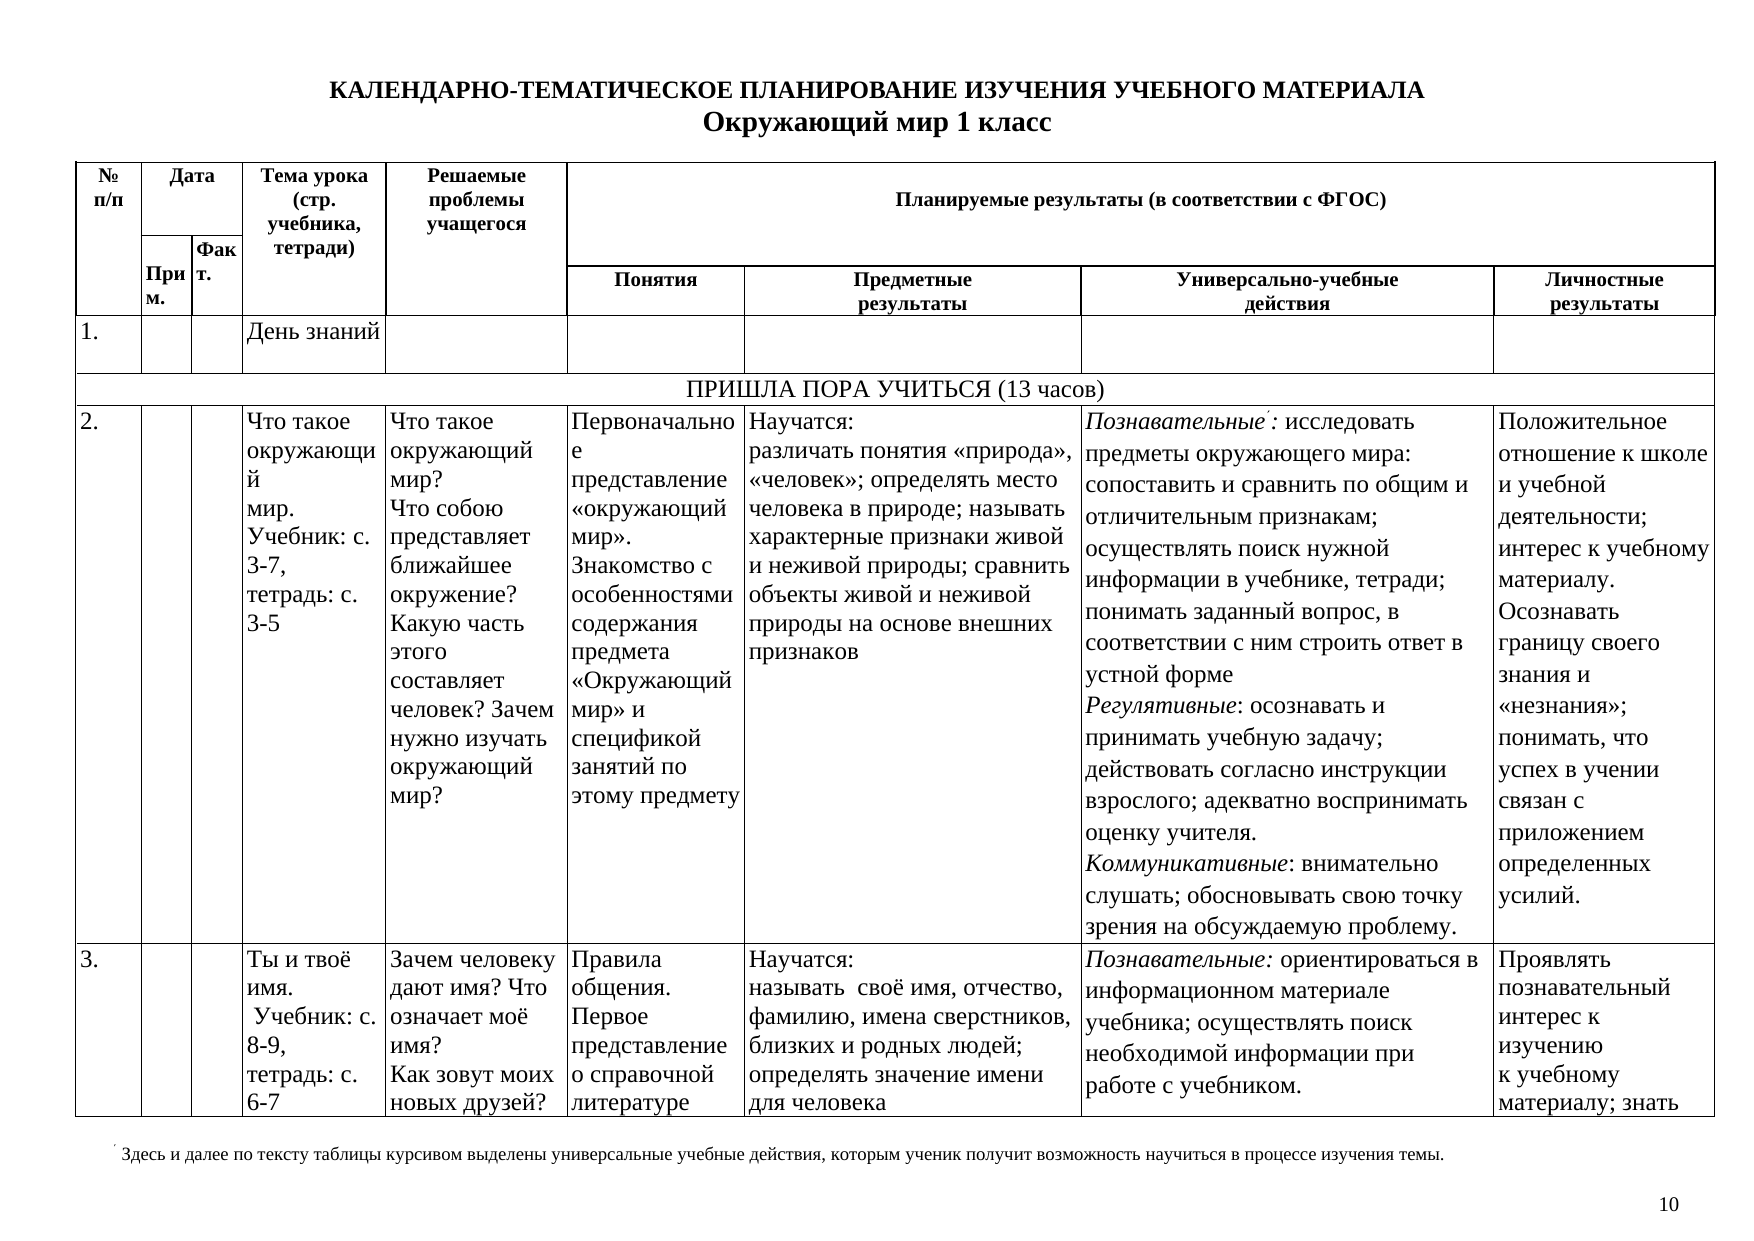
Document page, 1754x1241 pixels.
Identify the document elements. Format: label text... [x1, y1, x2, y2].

table_cell Что такое окружающий мир? Что собою представляет ближайшее окружение? Какую часть этого составляет человек? Зачем нужно изучать окружающий мир? [386, 406, 567, 943]
table_header Тема урока (стр. учебника, тетради) [243, 163, 385, 315]
table_cell [76, 406, 141, 943]
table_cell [568, 944, 744, 1116]
table_header Планируемые результаты (в соответствии с ФГОС) [568, 163, 1714, 265]
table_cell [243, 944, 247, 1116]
table_cell Научатся: различать понятия «природа», «человек»; определять место человека в природе; называть характерные признаки живой и неживой природы; сравнить объекты живой и неживой природы на основе внешних признаков [745, 406, 1081, 943]
table_cell [568, 316, 744, 373]
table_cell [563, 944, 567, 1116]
table_cell Познавательные: исследовать предметы окружающего мира: сопоставить и сравнить по общим и отличительным признакам; осуществлять поиск нужной информации в учебнике, тетради; понимать заданный вопрос, в соответствии с ним строить ответ в устной форме Регулятивные: осознавать и принимать учебную задачу; действовать согласно инструкции взрослого; адекватно воспринимать оценку учителя. Коммуникативные: внимательно слушать; обосновывать свою точку зрения на обсуждаемую проблему. [1082, 406, 1493, 943]
table_cell [1082, 316, 1493, 373]
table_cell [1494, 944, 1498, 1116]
table_cell [745, 316, 1081, 373]
table_cell Прим. [142, 236, 191, 315]
table_cell [76, 316, 80, 373]
table_cell [76, 944, 141, 1116]
text Окружающий мир 1 класс [75, 104, 1679, 137]
table_cell Положительное отношение к школе и учебной деятельности; интерес к учебному материалу. Осознавать границу своего знания и «незнания»; понимать, что успех в учении связан с приложением определенных усилий. [1494, 406, 1714, 943]
table_cell [386, 316, 567, 373]
table_cell Что такое окружающий мир. Учебник: с. 3-7, тетрадь: с. 3-5 [243, 406, 385, 943]
table_cell Первоначальное представление «окружающий мир». Знакомство с особенностями содержания предмета «Окружающий мир» и спецификой занятий по этому предмету [568, 406, 744, 943]
table_cell [137, 316, 141, 373]
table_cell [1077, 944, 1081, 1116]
table_cell [142, 944, 191, 1116]
table_header № п/п [77, 163, 141, 315]
table_cell [1494, 316, 1714, 373]
table_cell [192, 406, 242, 943]
table_header Решаемые проблемы учащегося [387, 163, 566, 315]
table_cell [192, 944, 242, 1116]
table_cell [142, 406, 191, 943]
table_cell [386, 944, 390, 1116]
subtitle КАЛЕНДАРНО-ТЕМАТИЧЕСКОЕ ПЛАНИРОВАНИЕ изучения учебного материала [75, 75, 1679, 104]
table_cell [142, 316, 191, 373]
table_cell День знаний [243, 316, 385, 373]
table_cell [192, 316, 242, 373]
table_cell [1082, 944, 1493, 1116]
table_cell Факт. [193, 236, 242, 315]
table_cell ПРИШЛА ПОРА УЧИТЬСЯ (13 часов) [76, 374, 1714, 405]
